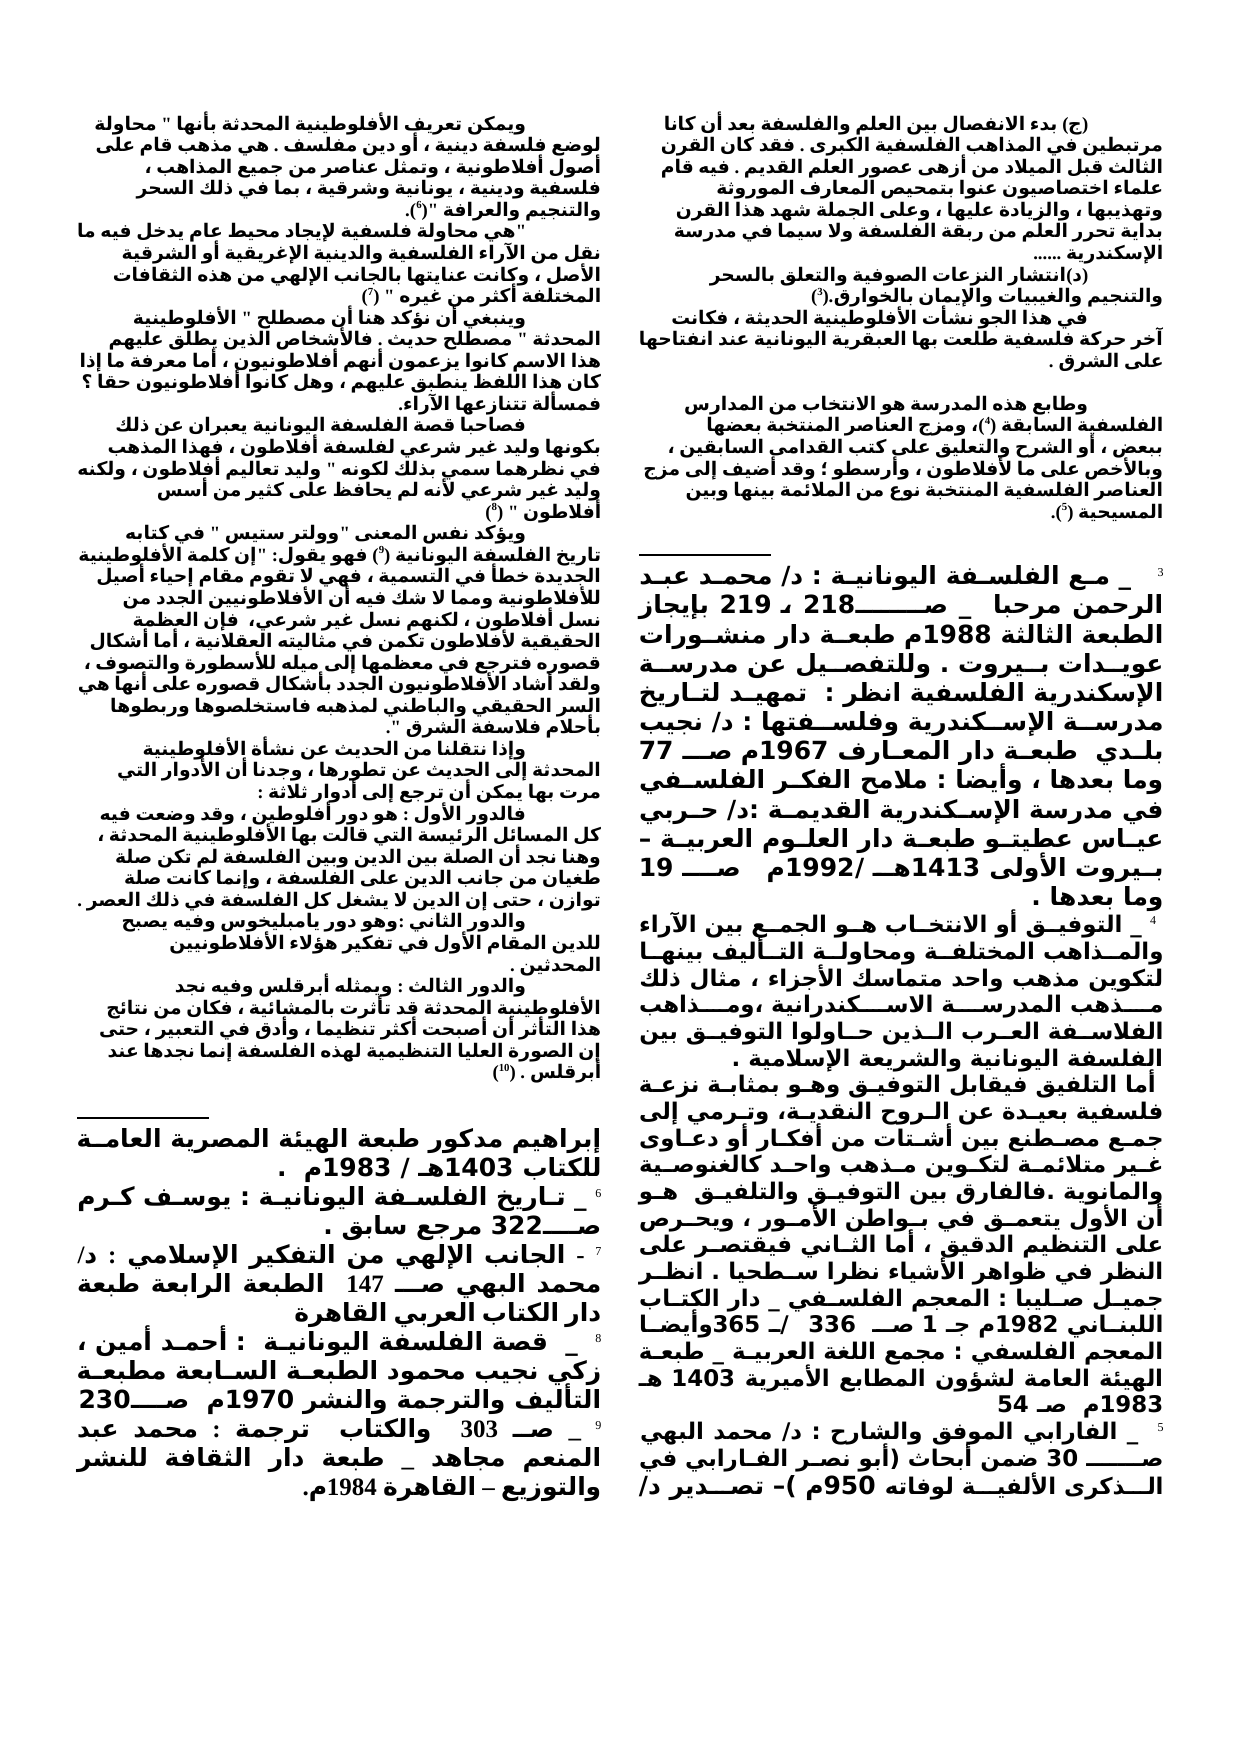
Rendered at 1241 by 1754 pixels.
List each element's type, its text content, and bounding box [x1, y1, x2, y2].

text (ج) بدء الانفصال بين العلم والفلسفة بعد أن كانا مرتبطين في المذاهب الفلسفية الكبرى . فقد كان القرن الثالث قبل الميلاد من أزهى عصور العلم القديم . فيه قام علماء اختصاصيون عنوا بتمحيص المعارف الموروثة وتهذيبها ، والزيادة عليها ، وعلى الجملة شهد هذا القرن بداية تحرر العلم من ربقة الفلسفة ولا سيما في مدرسة الإسكندرية ...... [639, 112, 1163, 263]
text وطابع هذه المدرسة هو الانتخاب من المدارس الفلسفية السابقة ()، ومزج العناصر المنتخبة بعضها ببعض ، أو الشرح والتعليق على كتب القدامى السابقين ، وبالأخص على ما لأفلاطون ، وأرسطو ؛ وقد أضيف إلى مزج العناصر الفلسفية المنتخبة نوع من الملائمة بينها وبين المسيحية (). [639, 393, 1163, 522]
text (د)انتشار النزعات الصوفية والتعلق بالسحر والتنجيم والغيبيات والإيمان بالخوارق.() [639, 263, 1163, 307]
text "هي محاولة فلسفية لإيجاد محيط عام يدخل فيه ما نقل من الآراء الفلسفية والدينية الإغريقية أو الشرقية الأصل ، وكانت عنايتها بالجانب الإلهي من هذه الثقافات المختلفة أكثر من غيره " () [77, 220, 601, 307]
text وإذا نتقلنا من الحديث عن نشأة الأفلوطينية المحدثة إلى الحديث عن تطورها ، وجدنا أن الأدوار التي مرت بها يمكن أن ترجع إلى أدوار ثلاثة : [77, 738, 601, 802]
text والدور الثالث : ويمثله أبرقلس وفيه نجد الأفلوطينية المحدثة قد تأثرت بالمشائية ، فكان من نتائج هذا التأثر أن أصبحت أكثر تنظيما ، وأدق في التعبير ، حتى إن الصورة العليا التنظيمية لهذه الفلسفة إنما نجدها عند أبرقلس . () [77, 975, 601, 1083]
text فصاحبا قصة الفلسفة اليونانية يعبران عن ذلك بكونها وليد غير شرعي لفلسفة أفلاطون ، فهذا المذهب في نظرهما سمي بذلك لكونه " وليد تعاليم أفلاطون ، ولكنه وليد غير شرعي لأنه لم يحافظ على كثير من أسس أفلاطون " () [77, 414, 601, 522]
text فالدور الأول : هو دور أفلوطين ، وقد وضعت فيه كل المسائل الرئيسة التي قالت بها الأفلوطينية المحدثة ، وهنا نجد أن الصلة بين الدين وبين الفلسفة لم تكن صلة طغيان من جانب الدين على الفلسفة ، وإنما كانت صلة توازن ، حتى إن الدين لا يشغل كل الفلسفة في ذلك العصر . [77, 802, 601, 910]
text ويؤكد نفس المعنى "وولتر ستيس " في كتابه تاريخ الفلسفة اليونانية () فهو يقول: "إن كلمة الأفلوطينية الجديدة خطأ في التسمية ، فهي لا تقوم مقام إحياء أصيل للأفلاطونية ومما لا شك فيه أن الأفلاطونيين الجدد من نسل أفلاطون ، لكنهم نسل غير شرعي، فإن العظمة الحقيقية لأفلاطون تكمن في مثاليته العقلانية ، أما أشكال قصوره فترجع في معظمها إلى ميله للأسطورة والتصوف ، ولقد أشاد الأفلاطونيون الجدد بأشكال قصوره على أنها هي السر الحقيقي والباطني لمذهبه فاستخلصوها وربطوها بأحلام فلاسفة الشرق ". [77, 522, 601, 738]
text وينبغي أن نؤكد هنا أن مصطلح " الأفلوطينية المحدثة " مصطلح حديث . فالأشخاص الذين يطلق عليهم هذا الاسم كانوا يزعمون أنهم أفلاطونيون ، أما معرفة ما إذا كان هذا اللفظ ينطبق عليهم ، وهل كانوا أفلاطونيون حقا ؟ فمسألة تتنازعها الآراء. [77, 307, 601, 414]
text والدور الثاني :وهو دور يامبليخوس وفيه يصبح للدين المقام الأول في تفكير هؤلاء الأفلاطونيين المحدثين . [77, 910, 601, 975]
text في هذا الجو نشأت الأفلوطينية الحديثة ، فكانت آخر حركة فلسفية طلعت بها العبقرية اليونانية عند انفتاحها على الشرق . [639, 307, 1163, 371]
text ويمكن تعريف الأفلوطينية المحدثة بأنها " محاولة لوضع فلسفة دينية ، أو دين مفلسف . هي مذهب قام على أصول أفلاطونية ، وتمثل عناصر من جميع المذاهب ، فلسفية ودينية ، يونانية وشرقية ، بما في ذلك السحر والتنجيم والعرافة "(). [77, 112, 601, 220]
